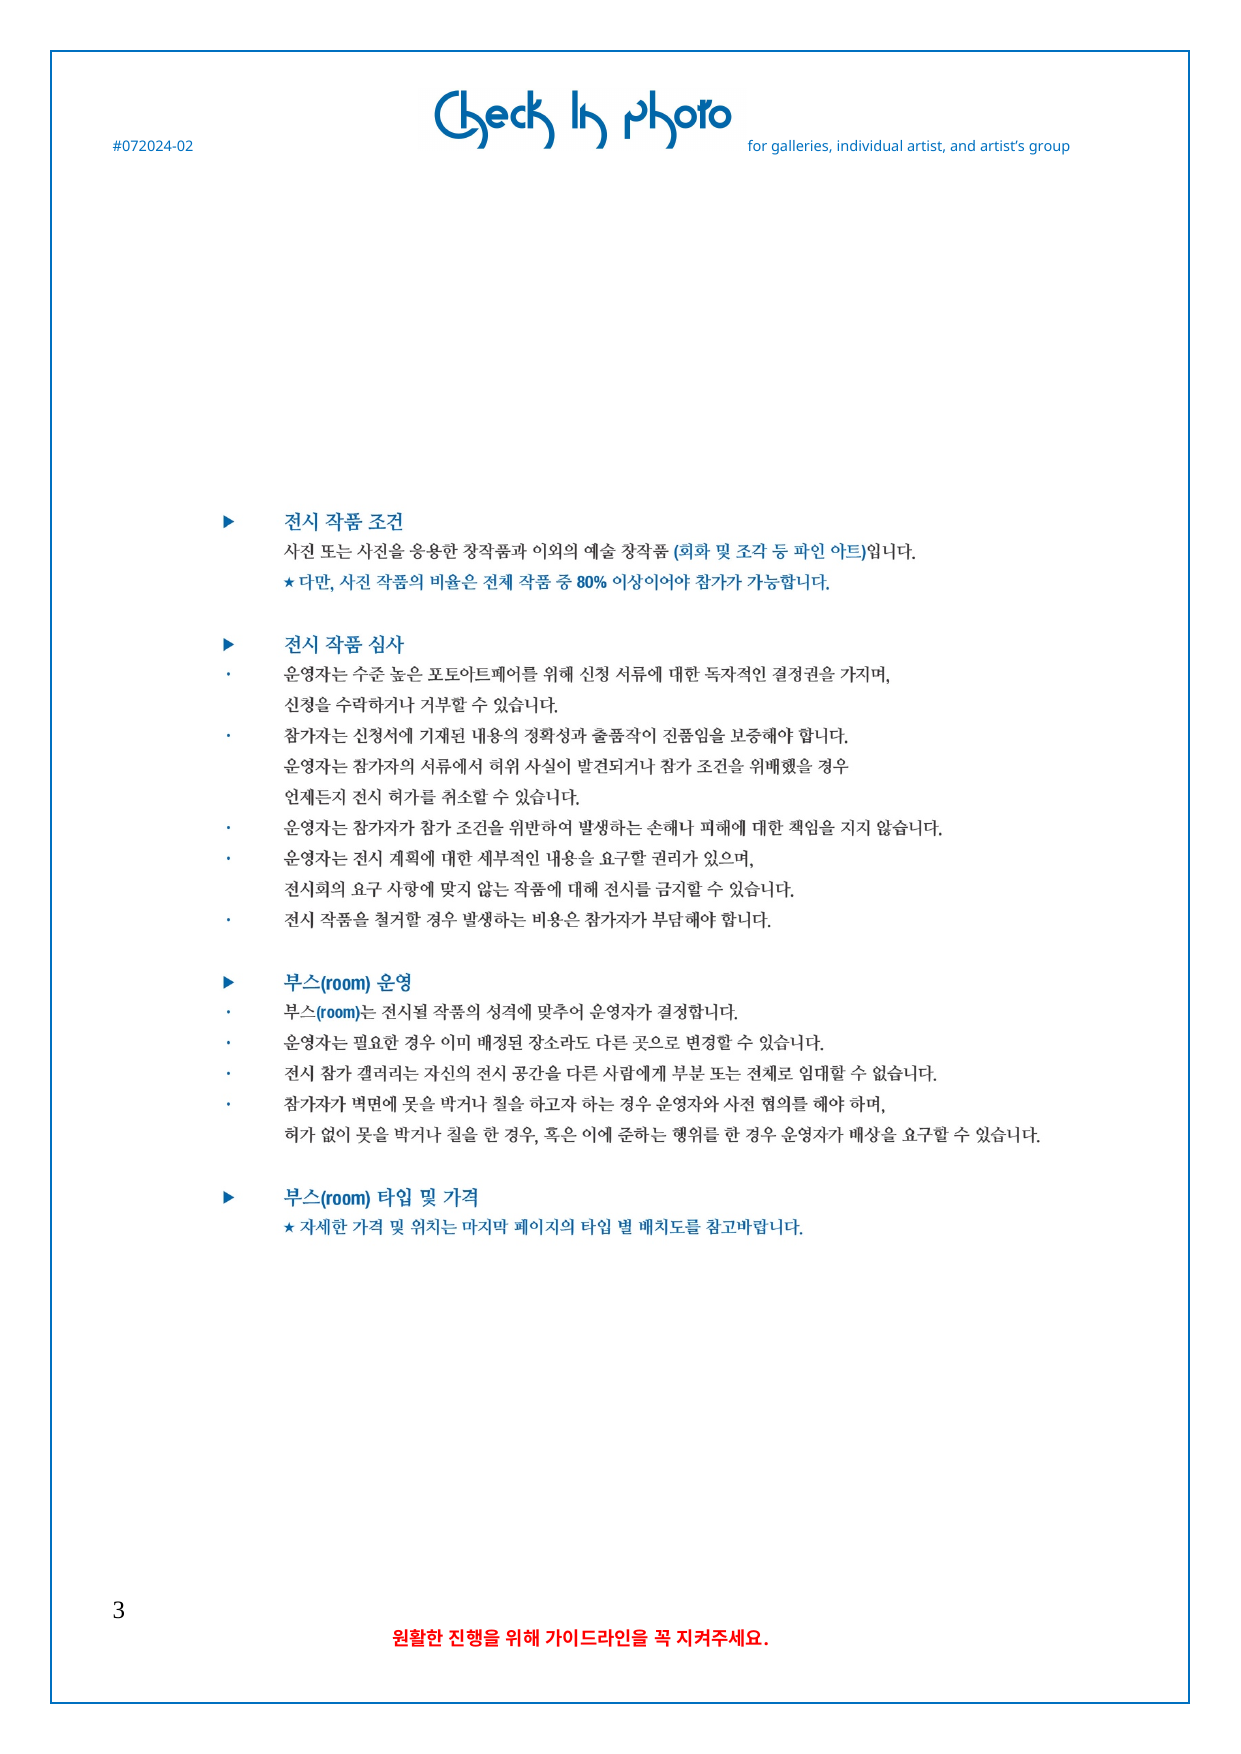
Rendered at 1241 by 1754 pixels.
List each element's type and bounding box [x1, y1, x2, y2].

picture [418, 88, 748, 151]
picture [112, 155, 1128, 1592]
